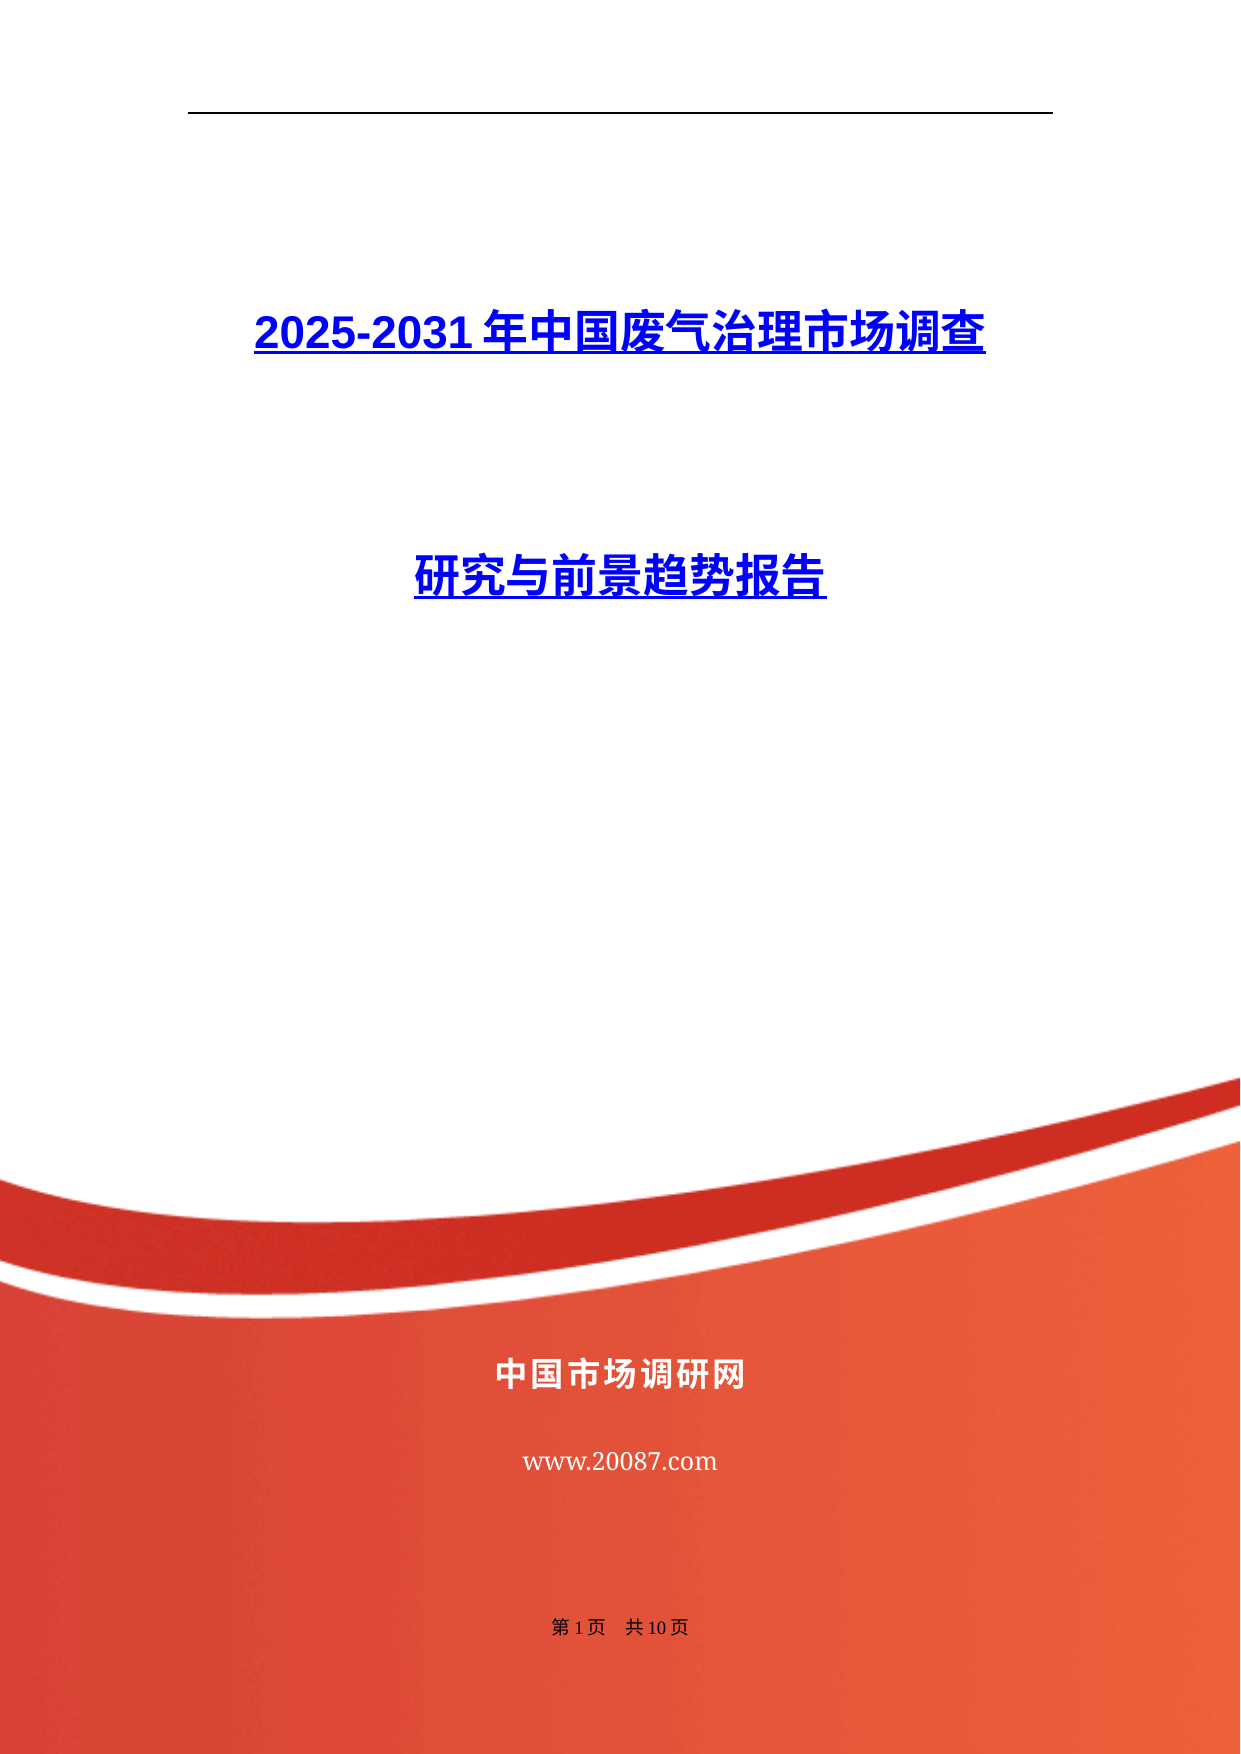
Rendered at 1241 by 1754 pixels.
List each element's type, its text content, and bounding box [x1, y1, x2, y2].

picture [0, 1006, 1241, 1754]
subtitle 中国市场调研网 [187, 1339, 1053, 1404]
table_header 2025-2031年中国废气治理市场调查研究与前景趋势报告 [188, 207, 1053, 773]
text www.20087.com [187, 1428, 1053, 1493]
